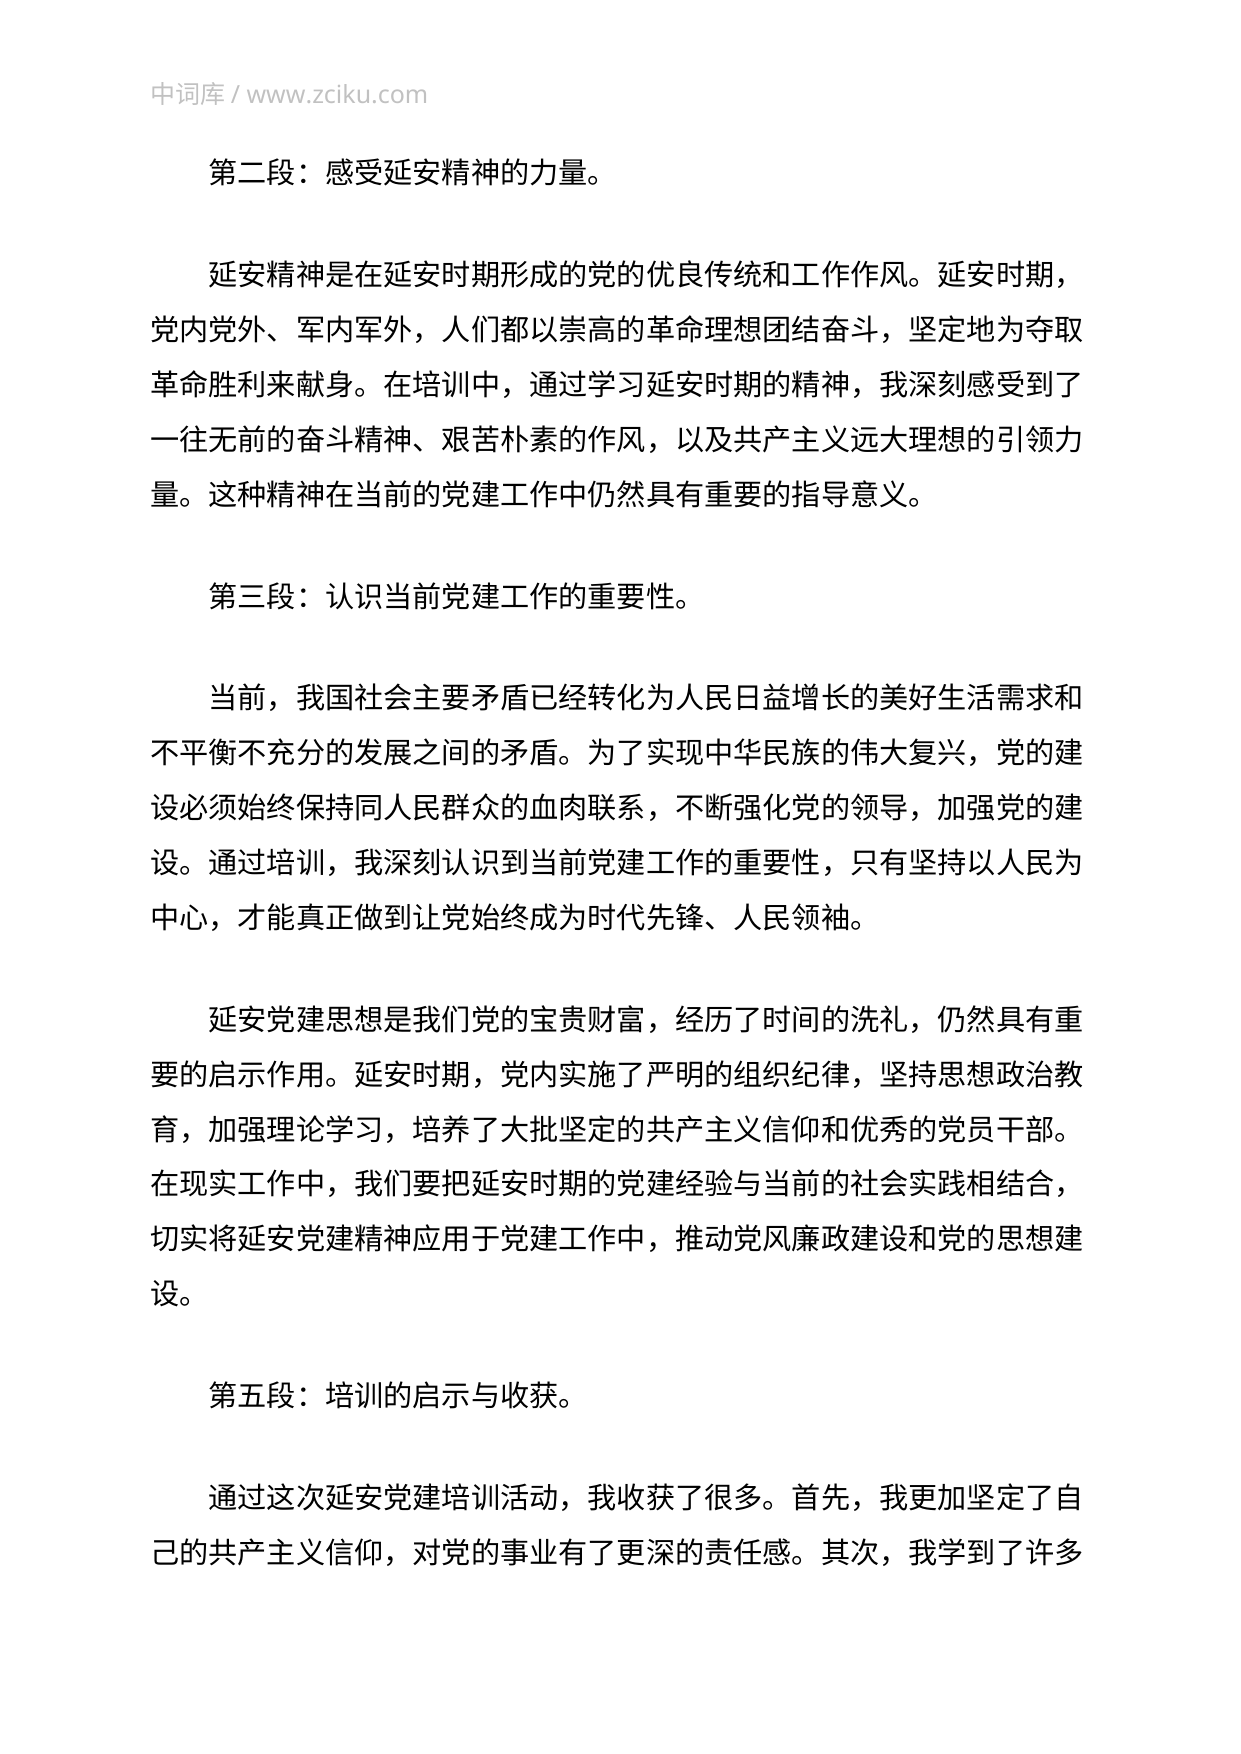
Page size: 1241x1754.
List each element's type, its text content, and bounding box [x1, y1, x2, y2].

text 延安精神是在延安时期形成的党的优良传统和工作作风。延安时期，党内党外、军内军外，人们都以崇高的革命理想团结奋斗，坚定地为夺取革命胜利来献身。在培训中，通过学习延安时期的精神，我深刻感受到了一往无前的奋斗精神、艰苦朴素的作风，以及共产主义远大理想的引领力量。这种精神在当前的党建工作中仍然具有重要的指导意义。 [150, 252, 1090, 514]
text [150, 1474, 1090, 1571]
text 第五段：培训的启示与收获。 [150, 1372, 1090, 1415]
text 第三段：认识当前党建工作的重要性。 [150, 573, 1090, 615]
text 第二段：感受延安精神的力量。 [150, 150, 1090, 192]
text 当前，我国社会主要矛盾已经转化为人民日益增长的美好生活需求和不平衡不充分的发展之间的矛盾。为了实现中华民族的伟大复兴，党的建设必须始终保持同人民群众的血肉联系，不断强化党的领导，加强党的建设。通过培训，我深刻认识到当前党建工作的重要性，只有坚持以人民为中心，才能真正做到让党始终成为时代先锋、人民领袖。 [150, 675, 1090, 937]
text 延安党建思想是我们党的宝贵财富，经历了时间的洗礼，仍然具有重要的启示作用。延安时期，党内实施了严明的组织纪律，坚持思想政治教育，加强理论学习，培养了大批坚定的共产主义信仰和优秀的党员干部。在现实工作中，我们要把延安时期的党建经验与当前的社会实践相结合，切实将延安党建精神应用于党建工作中，推动党风廉政建设和党的思想建设。 [150, 996, 1090, 1313]
